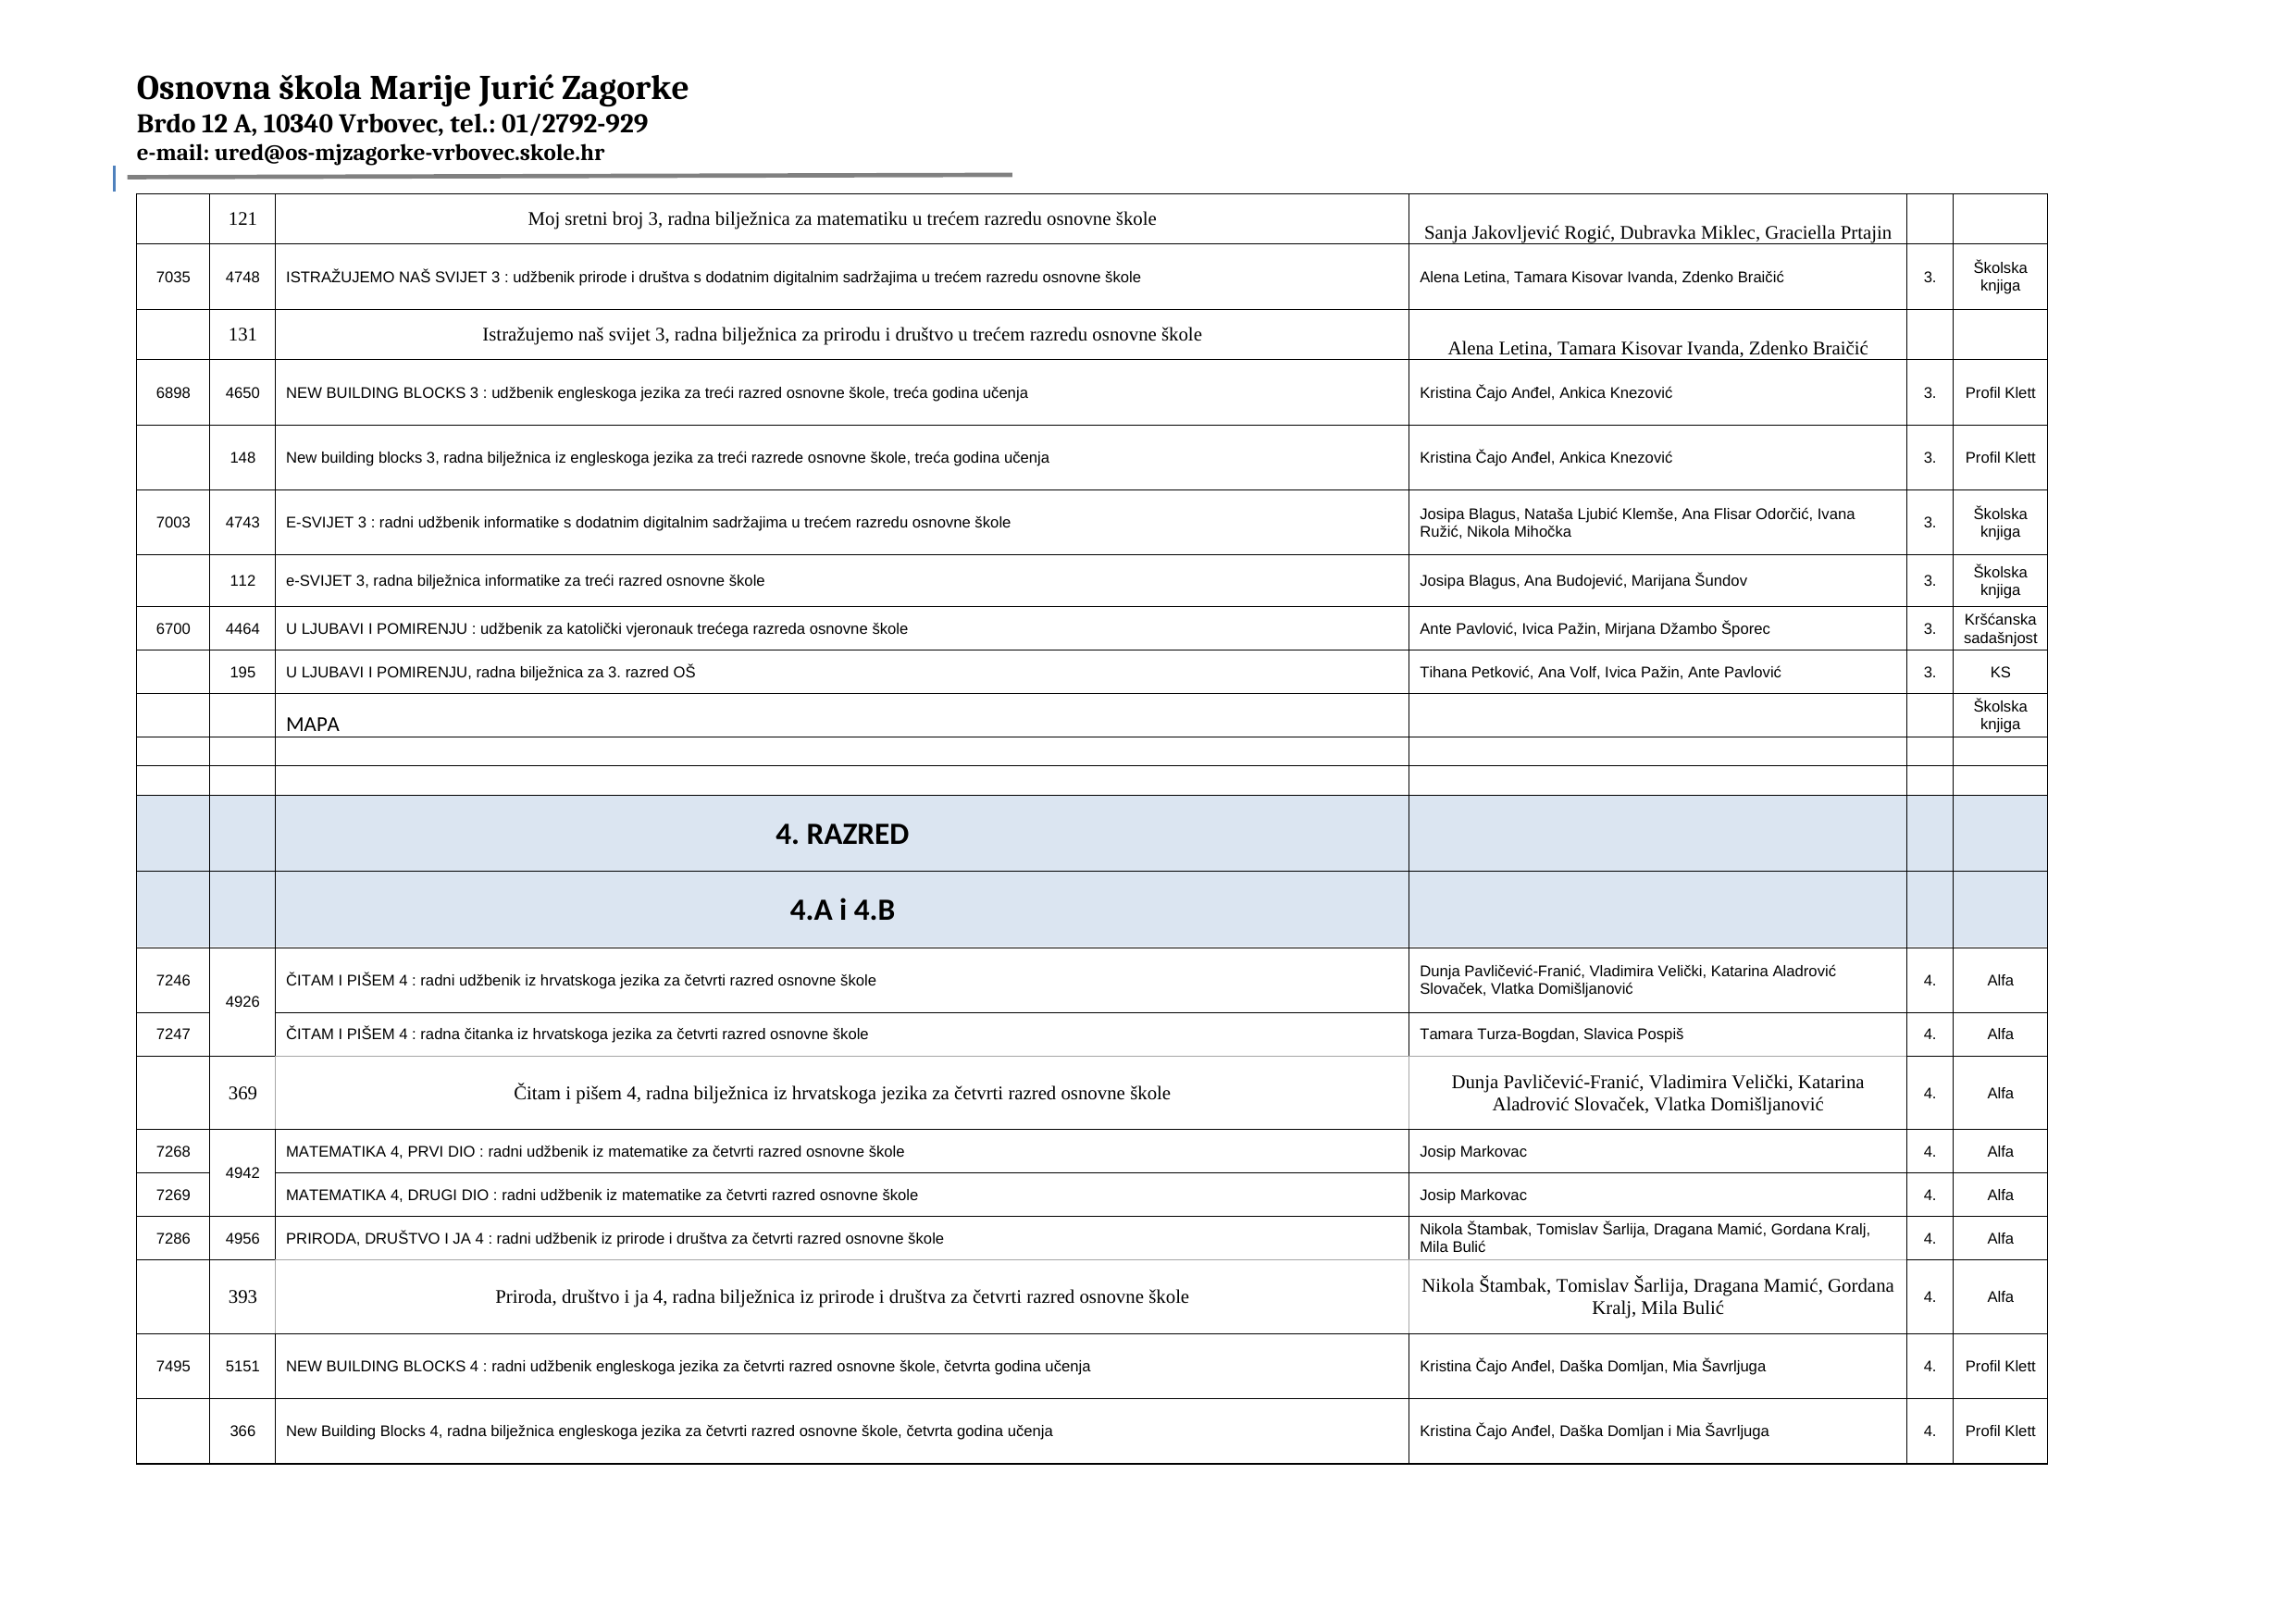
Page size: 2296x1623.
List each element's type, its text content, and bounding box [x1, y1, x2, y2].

table_cell Josip Markovac [1409, 1173, 1906, 1216]
table_cell Alfa [1954, 1057, 2047, 1129]
table_cell Josipa Blagus, Nataša Ljubić Klemše, Ana Flisar Odorčić, Ivana Ružić, Nikola Mihočka [1409, 490, 1906, 554]
table_cell New Building Blocks 4, radna bilježnica engleskoga jezika za četvrti razred osnovne škole, četvrta godina učenja [276, 1399, 1409, 1463]
table_cell Profil Klett [1954, 360, 2047, 424]
table_cell MATEMATIKA 4, DRUGI DIO : radni udžbenik iz matematike za četvrti razred osnovne škole [276, 1173, 1409, 1216]
table_cell Nikola Štambak, Tomislav Šarlija, Dragana Mamić, Gordana Kralj, Mila Bulić [1409, 1217, 1906, 1259]
table_cell 4464 [210, 607, 275, 650]
table_cell E-SVIJET 3 : radni udžbenik informatike s dodatnim digitalnim sadržajima u trećem razredu osnovne škole [276, 490, 1409, 554]
table_cell ČITAM I PIŠEM 4 : radni udžbenik iz hrvatskoga jezika za četvrti razred osnovne škole [276, 948, 1409, 1012]
table_cell [210, 766, 275, 794]
table_cell 131 [210, 310, 275, 359]
table_cell Kristina Čajo Anđel, Ankica Knezović [1409, 360, 1906, 424]
table_cell U LJUBAVI I POMIRENJU : udžbenik za katolički vjeronauk trećega razreda osnovne škole [276, 607, 1409, 650]
table_cell 4650 [210, 360, 275, 424]
table_cell [137, 737, 209, 765]
table_cell [1954, 796, 2047, 871]
table_cell 7269 [137, 1173, 209, 1216]
table_cell 4. [1907, 1057, 1953, 1129]
table_cell [210, 872, 275, 947]
table_cell 7268 [137, 1130, 209, 1172]
table_cell [1954, 310, 2047, 359]
table_cell [1907, 694, 1953, 737]
table_cell ISTRAŽUJEMO NAŠ SVIJET 3 : udžbenik prirode i društva s dodatnim digitalnim sadržajima u trećem razredu osnovne škole [276, 244, 1409, 308]
table_cell Tamara Turza-Bogdan, Slavica Pospiš [1409, 1013, 1906, 1056]
table_cell Školska knjiga [1954, 244, 2047, 308]
table_cell 393 [210, 1260, 275, 1333]
table_cell [1409, 694, 1906, 737]
table_cell Kristina Čajo Anđel, Ankica Knezović [1409, 426, 1906, 489]
table_cell 7495 [137, 1334, 209, 1398]
table_cell Kristina Čajo Anđel, Daška Domljan, Mia Šavrljuga [1409, 1334, 1906, 1398]
table_cell 6700 [137, 607, 209, 650]
table_cell 7003 [137, 490, 209, 554]
table_cell [276, 737, 1409, 765]
table_cell 3. [1907, 360, 1953, 424]
table_cell Josip Markovac [1409, 1130, 1906, 1172]
table_cell [1409, 872, 1906, 947]
table_cell Alfa [1954, 1260, 2047, 1333]
table_cell 3. [1907, 244, 1953, 308]
table_cell 4. [1907, 1399, 1953, 1463]
table_cell [210, 694, 275, 737]
table_cell NEW BUILDING BLOCKS 3 : udžbenik engleskoga jezika za treći razred osnovne škole, treća godina učenja [276, 360, 1409, 424]
table_cell 4. [1907, 1013, 1953, 1056]
table_cell MATEMATIKA 4, PRVI DIO : radni udžbenik iz matematike za četvrti razred osnovne škole [276, 1130, 1409, 1172]
table_cell 369 [210, 1057, 275, 1129]
table_cell [210, 737, 275, 765]
table_cell [1954, 737, 2047, 765]
table_cell 4. [1907, 1217, 1953, 1259]
table_cell e-SVIJET 3, radna bilježnica informatike za treći razred osnovne škole [276, 555, 1409, 606]
table_cell Moj sretni broj 3, radna bilježnica za matematiku u trećem razredu osnovne škole [276, 194, 1409, 243]
table_cell [276, 766, 1409, 794]
table_cell [1907, 737, 1953, 765]
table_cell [1409, 194, 1906, 243]
table_cell 4. RAZRED [276, 796, 1409, 871]
table_cell Josipa Blagus, Ana Budojević, Marijana Šundov [1409, 555, 1906, 606]
table_cell [1409, 766, 1906, 794]
table_cell Istražujemo naš svijet 3, radna bilježnica za prirodu i društvo u trećem razredu osnovne škole [276, 310, 1409, 359]
table_cell Dunja Pavličević-Franić, Vladimira Velički, Katarina Aladrović Slovaček, Vlatka Domišljanović [1409, 1057, 1906, 1129]
table_cell [210, 796, 275, 871]
table_cell Profil Klett [1954, 426, 2047, 489]
table_cell [137, 1399, 209, 1463]
table_cell [1409, 737, 1906, 765]
table_cell [137, 426, 209, 489]
table_cell ČITAM I PIŠEM 4 : radna čitanka iz hrvatskoga jezika za četvrti razred osnovne škole [276, 1013, 1409, 1056]
table_cell [1954, 872, 2047, 947]
table_cell [137, 1057, 209, 1129]
table_cell 4. [1907, 1130, 1953, 1172]
table_cell [137, 694, 209, 737]
table_cell 4748 [210, 244, 275, 308]
table_cell Dunja Pavličević-Franić, Vladimira Velički, Katarina Aladrović Slovaček, Vlatka Domišljanović [1409, 948, 1906, 1012]
table_cell 7246 [137, 948, 209, 1012]
table_cell KS [1954, 650, 2047, 693]
table_cell Alena Letina, Tamara Kisovar Ivanda, Zdenko Braičić [1409, 310, 1906, 359]
table_cell [137, 1260, 209, 1333]
table_cell 121 [210, 194, 275, 243]
table_cell MAPA [276, 694, 1409, 737]
table_cell Kršćanska sadašnjost [1954, 607, 2047, 650]
table_cell 4. [1907, 1260, 1953, 1333]
table_cell [1907, 194, 1953, 243]
table_cell [1907, 766, 1953, 794]
table_cell 148 [210, 426, 275, 489]
table_cell Profil Klett [1954, 1399, 2047, 1463]
table_cell 4926 [210, 948, 275, 1056]
table_cell [1907, 310, 1953, 359]
table_cell NEW BUILDING BLOCKS 4 : radni udžbenik engleskoga jezika za četvrti razred osnovne škole, četvrta godina učenja [276, 1334, 1409, 1398]
table_cell 6898 [137, 360, 209, 424]
table_cell [1907, 872, 1953, 947]
table_cell [137, 555, 209, 606]
table_cell Priroda, društvo i ja 4, radna bilježnica iz prirode i društva za četvrti razred osnovne škole [276, 1260, 1409, 1333]
table_cell Alfa [1954, 1130, 2047, 1172]
table_cell [1409, 796, 1906, 871]
table_cell 7286 [137, 1217, 209, 1259]
table_cell U LJUBAVI I POMIRENJU, radna bilježnica za 3. razred OŠ [276, 650, 1409, 693]
table_cell 4956 [210, 1217, 275, 1259]
table_cell [1954, 766, 2047, 794]
table_cell 4. [1907, 1334, 1953, 1398]
table_cell 5151 [210, 1334, 275, 1398]
table_cell 7035 [137, 244, 209, 308]
table_cell [137, 766, 209, 794]
table_cell 112 [210, 555, 275, 606]
table_cell Školska knjiga [1954, 490, 2047, 554]
table_cell 3. [1907, 650, 1953, 693]
table_cell Alfa [1954, 1173, 2047, 1216]
table_cell [137, 650, 209, 693]
table_cell Alfa [1954, 948, 2047, 1012]
table_cell New building blocks 3, radna bilježnica iz engleskoga jezika za treći razrede osnovne škole, treća godina učenja [276, 426, 1409, 489]
table_cell 7247 [137, 1013, 209, 1056]
table_cell 4.A i 4.B [276, 872, 1409, 947]
table_cell PRIRODA, DRUŠTVO I JA 4 : radni udžbenik iz prirode i društva za četvrti razred osnovne škole [276, 1217, 1409, 1259]
table_cell Alfa [1954, 1013, 2047, 1056]
table_cell Alfa [1954, 1217, 2047, 1259]
table_cell [137, 310, 209, 359]
table_cell Profil Klett [1954, 1334, 2047, 1398]
table_cell [137, 194, 209, 243]
table_cell 3. [1907, 555, 1953, 606]
table_cell Školska knjiga [1954, 694, 2047, 737]
table_cell 366 [210, 1399, 275, 1463]
table_cell 3. [1907, 426, 1953, 489]
table_cell 3. [1907, 607, 1953, 650]
table_cell 195 [210, 650, 275, 693]
table_cell Čitam i pišem 4, radna bilježnica iz hrvatskoga jezika za četvrti razred osnovne škole [276, 1057, 1409, 1129]
table_cell Školska knjiga [1954, 555, 2047, 606]
table_cell Kristina Čajo Anđel, Daška Domljan i Mia Šavrljuga [1409, 1399, 1906, 1463]
table_cell 3. [1907, 490, 1953, 554]
table_cell Nikola Štambak, Tomislav Šarlija, Dragana Mamić, Gordana Kralj, Mila Bulić [1409, 1260, 1906, 1333]
table_cell 4942 [210, 1130, 275, 1216]
table_cell Tihana Petković, Ana Volf, Ivica Pažin, Ante Pavlović [1409, 650, 1906, 693]
table_cell [137, 796, 209, 871]
table_cell [1954, 194, 2047, 243]
table_cell [1907, 796, 1953, 871]
table_cell 4743 [210, 490, 275, 554]
table_cell Alena Letina, Tamara Kisovar Ivanda, Zdenko Braičić [1409, 244, 1906, 308]
table_cell 4. [1907, 948, 1953, 1012]
table_cell Ante Pavlović, Ivica Pažin, Mirjana Džambo Šporec [1409, 607, 1906, 650]
table_cell [137, 872, 209, 947]
table_cell 4. [1907, 1173, 1953, 1216]
